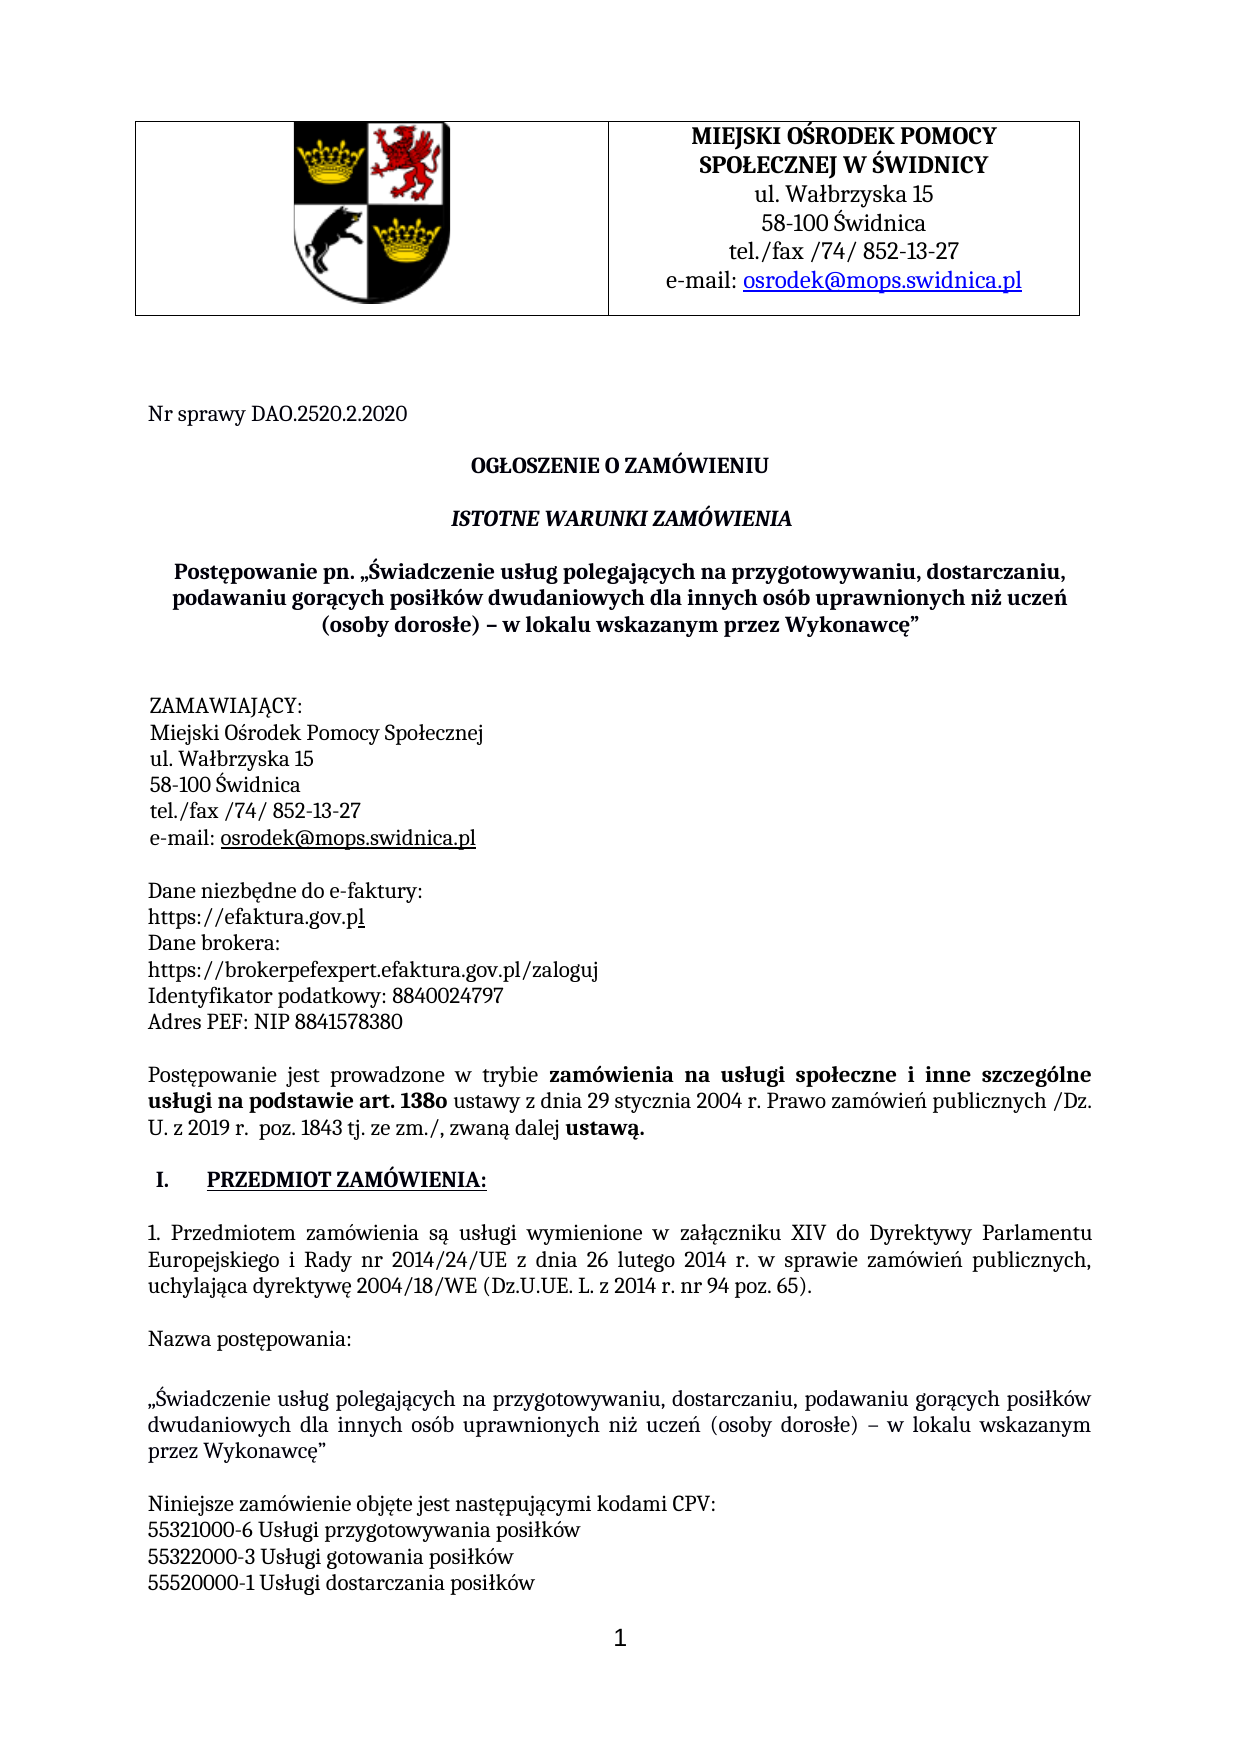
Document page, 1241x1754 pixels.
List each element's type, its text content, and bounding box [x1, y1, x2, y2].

text OGŁOSZENIE O ZAMÓWIENIU [148, 453, 1093, 480]
text Adres PEF: NIP 8841578380 [148, 1009, 1093, 1036]
text Postępowanie jest prowadzone w trybie zamówienia na usługi społeczne i inne szczególne usługi na podstawie art. 138o ustawy z dnia 29 stycznia 2004 r. Prawo zamówień publicznych /Dz. U. z 2019 r. poz. 1843 tj. ze zm./, zwaną dalej ustawą. [148, 1062, 1093, 1141]
picture [293, 122, 451, 304]
list PRZEDMIOT ZAMÓWIENIA: [156, 1167, 1093, 1194]
text ZAMAWIAJĄCY: [149, 693, 1093, 719]
text ISTOTNE WARUNKI ZAMÓWIENIA [148, 506, 1093, 532]
text Dane niezbędne do e-faktury: [148, 877, 1093, 904]
table_header MIEJSKI OŚRODEK POMOCY SPOŁECZNEJ W ŚWIDNICY ul. Wałbrzyska 15 58-100 Świdnica tel./fax /74/ 852-13-27 e-mail: osrodek@mops.swidnica.pl [609, 122, 1079, 315]
text Identyfikator podatkowy: 8840024797 [148, 983, 1093, 1009]
text 55322000-3 Usługi gotowania posiłków [148, 1543, 1093, 1570]
text 55321000-6 Usługi przygotowywania posiłków [148, 1517, 1093, 1543]
text „Świadczenie usług polegających na przygotowywaniu, dostarczaniu, podawaniu gorących posiłków dwudaniowych dla innych osób uprawnionych niż uczeń (osoby dorosłe) – w lokalu wskazanym przez Wykonawcę” [148, 1385, 1093, 1464]
table_header [136, 122, 608, 315]
text Dane brokera: [148, 930, 1093, 956]
text Postępowanie pn. „Świadczenie usług polegających na przygotowywaniu, dostarczaniu, podawaniu gorących posiłków dwudaniowych dla innych osób uprawnionych niż uczeń (osoby dorosłe) – w lokalu wskazanym przez Wykonawcę” [148, 559, 1093, 638]
list 1. Przedmiotem zamówienia są usługi wymienione w załączniku XIV do Dyrektywy Parlamentu Europejskiego i Rady nr 2014/24/UE z dnia 26 lutego 2014 r. w sprawie zamówień publicznych, uchylająca dyrektywę 2004/18/WE (Dz.U.UE. L. z 2014 r. nr 94 poz. 65). [148, 1220, 1093, 1299]
text Niniejsze zamówienie objęte jest następującymi kodami CPV: [148, 1491, 1093, 1517]
text Nr sprawy DAO.2520.2.2020 [148, 401, 1093, 427]
text Miejski Ośrodek Pomocy Społecznej ul. Wałbrzyska 15 58-100 Świdnica tel./fax /74/ 852-13-27 e-mail: osrodek@mops.swidnica.pl [149, 719, 1093, 851]
list Nazwa postępowania: [148, 1325, 1093, 1352]
text 55520000-1 Usługi dostarczania posiłków [148, 1570, 1093, 1596]
text https://brokerpefexpert.efaktura.gov.pl/zaloguj [148, 956, 1093, 983]
text https://efaktura.gov.pl [148, 904, 1093, 930]
